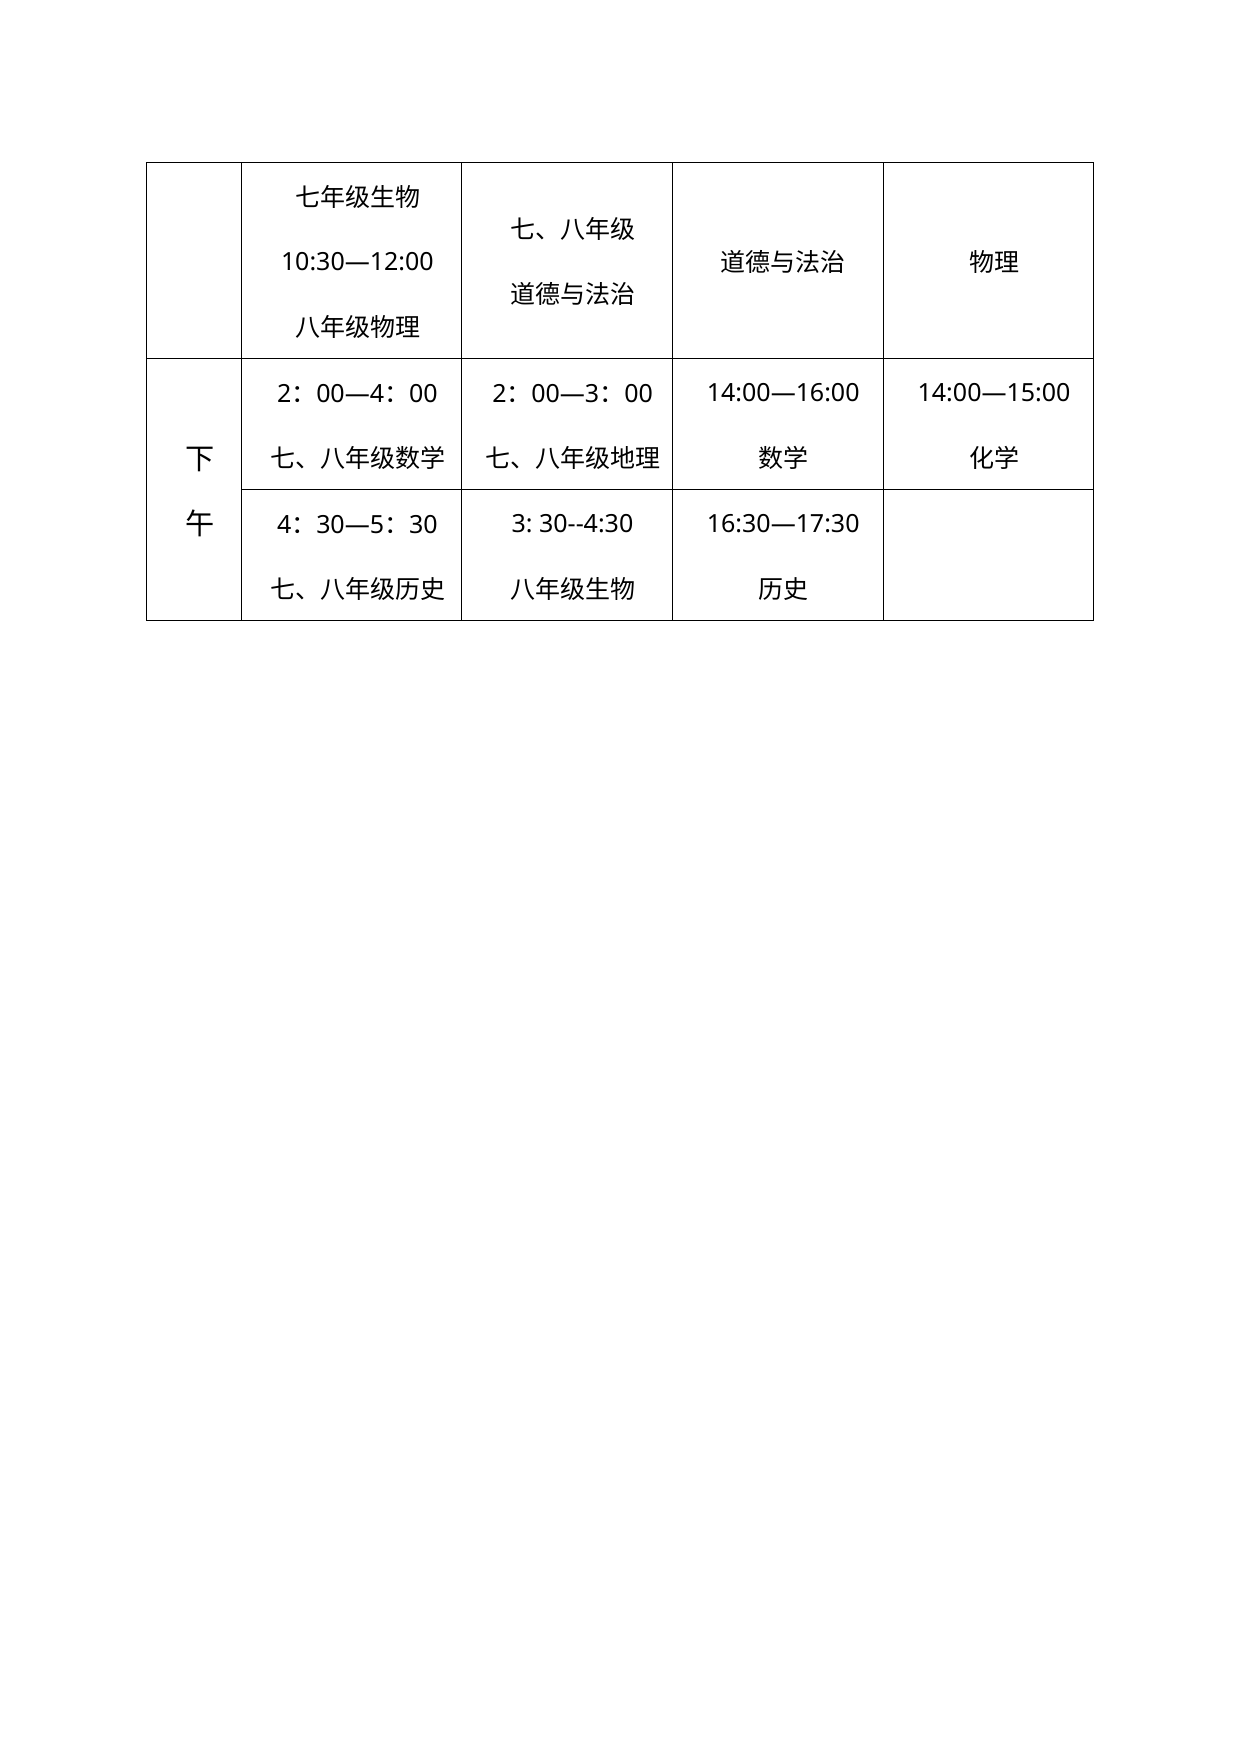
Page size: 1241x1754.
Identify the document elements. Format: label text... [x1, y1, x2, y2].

table_cell 4：30—5：30 七、八年级历史 [242, 490, 461, 620]
table_cell 2：00—4：00 七、八年级数学 [242, 359, 461, 489]
table_cell 10:30—11:50 道德与法治 [673, 163, 883, 358]
table_cell 14:00—16:00 数学 [673, 359, 883, 489]
table_cell [884, 490, 1093, 620]
table_cell 10:30—11:50 物理 [884, 163, 1093, 358]
table_cell 16:30—17:30 历史 [673, 490, 883, 620]
table_cell 3: 30--4:30 八年级生物 [462, 490, 672, 620]
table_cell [242, 163, 461, 358]
table_cell 下 午 [147, 359, 241, 620]
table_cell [462, 163, 672, 358]
table_cell 2：00—3：00 七、八年级地理 [462, 359, 672, 489]
table_cell 14:00—15:00 化学 [884, 359, 1093, 489]
